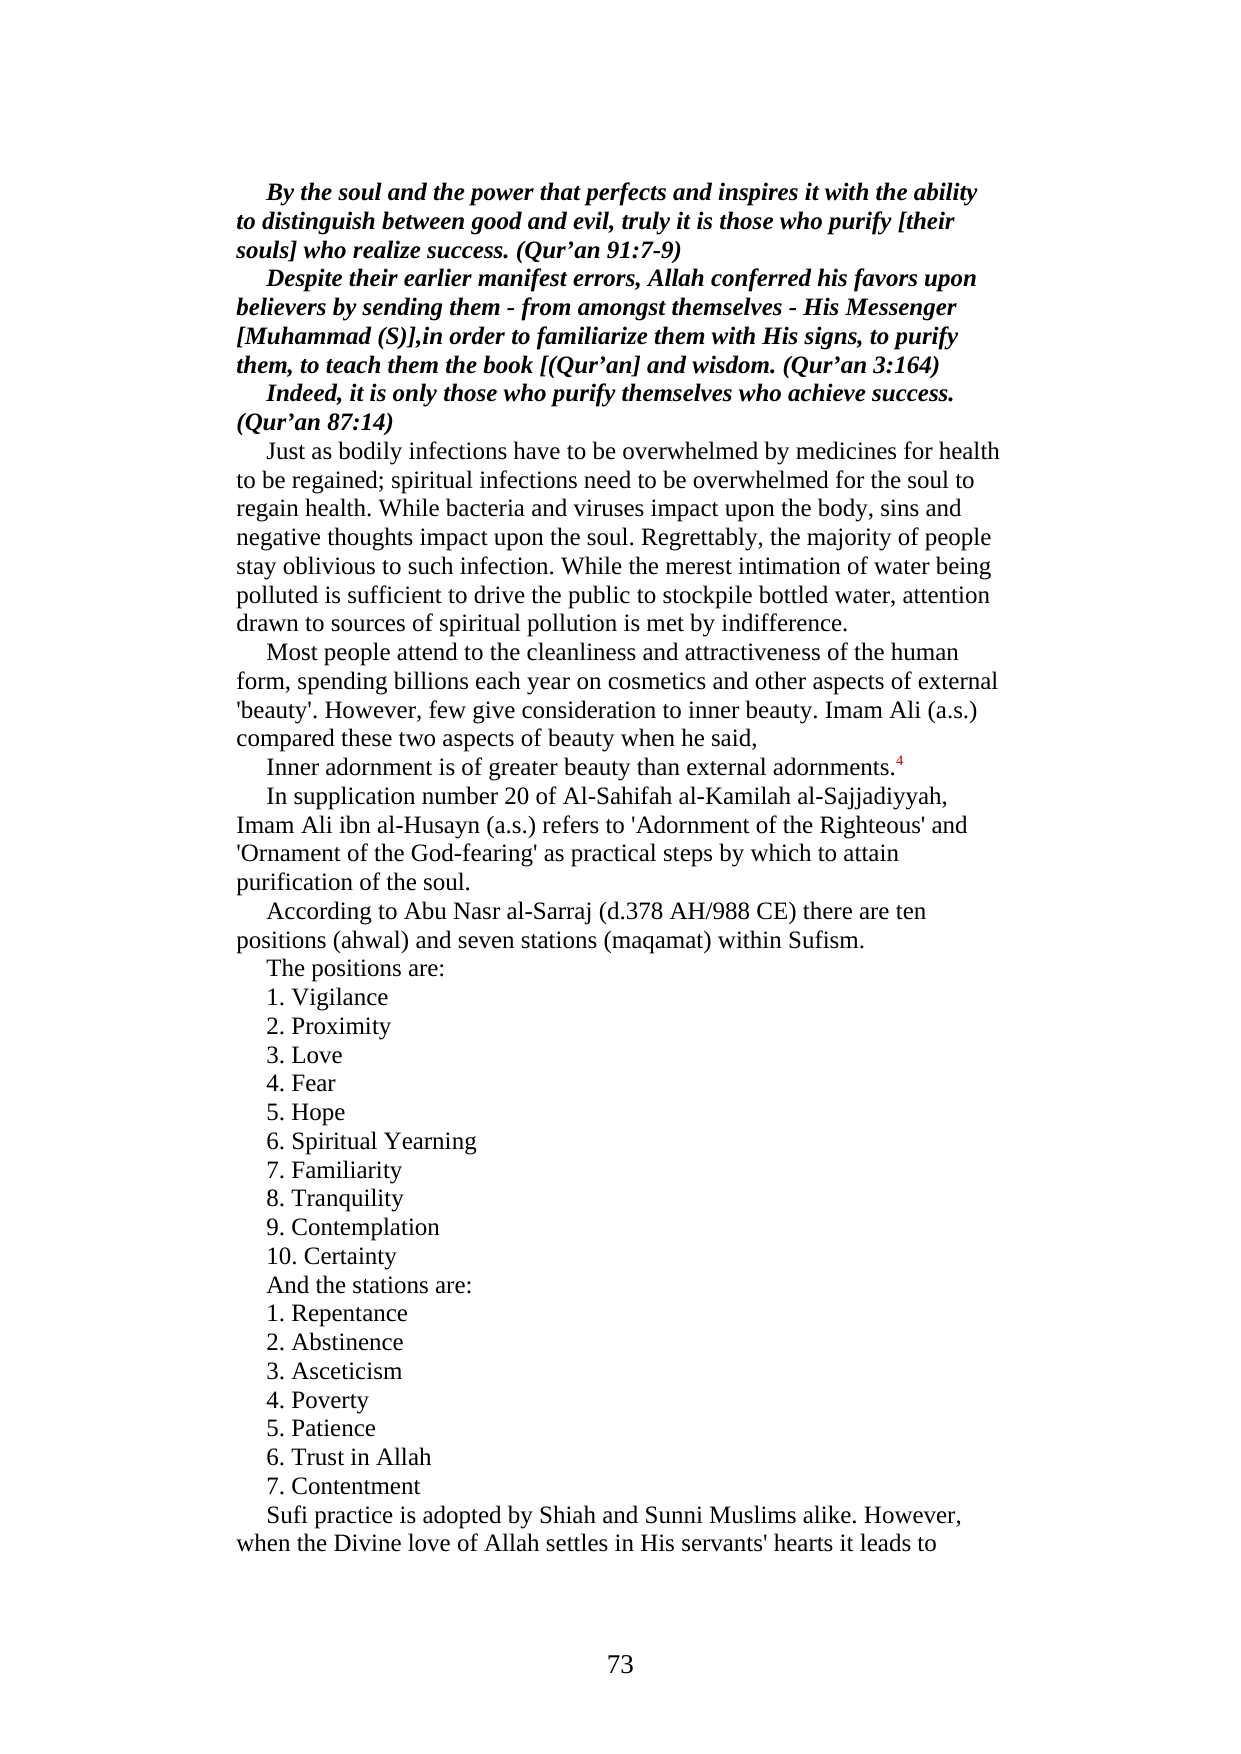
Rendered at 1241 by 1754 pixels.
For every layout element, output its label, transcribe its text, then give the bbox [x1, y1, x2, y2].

text 3. Love [236, 1040, 1004, 1068]
text And the stations are: [236, 1270, 1004, 1298]
text Inner adornment is of greater beauty than external adornments.4 [236, 752, 1004, 781]
text 1. Repentance [236, 1298, 1004, 1327]
text 8. Tranquility [236, 1183, 1004, 1212]
text 4. Fear [236, 1068, 1004, 1097]
text The positions are: [236, 953, 1004, 982]
text 7. Contentment [236, 1471, 1004, 1500]
text According to Abu Nasr al-Sarraj (d.378 AH/988 CE) there are ten positions (ahwal) and seven stations (maqamat) within Sufism. [236, 896, 1004, 953]
text 5. Hope [236, 1097, 1004, 1126]
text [236, 1500, 1004, 1557]
text Indeed, it is only those who purify themselves who achieve success. (Qur’an 87:14) [236, 378, 1004, 436]
text 2. Proximity [236, 1011, 1004, 1040]
text 6. Trust in Allah [236, 1442, 1004, 1471]
text 9. Contemplation [236, 1212, 1004, 1241]
text 10. Certainty [236, 1241, 1004, 1270]
text Most people attend to the cleanliness and attractiveness of the human form, spending billions each year on cosmetics and other aspects of external 'beauty'. However, few give consideration to inner beauty. Imam Ali (a.s.) compared these two aspects of beauty when he said, [236, 637, 1004, 752]
text Just as bodily infections have to be overwhelmed by medicines for health to be regained; spiritual infections need to be overwhelmed for the soul to regain health. While bacteria and viruses impact upon the body, sins and negative thoughts impact upon the soul. Regrettably, the majority of people stay oblivious to such infection. While the merest intimation of water being polluted is sufficient to drive the public to stockpile bottled water, attention drawn to sources of spiritual pollution is met by indifference. [236, 436, 1004, 637]
text 3. Asceticism [236, 1356, 1004, 1385]
text 5. Patience [236, 1413, 1004, 1442]
text In supplication number 20 of Al-Sahifah al-Kamilah al-Sajjadiyyah, Imam Ali ibn al-Husayn (a.s.) refers to 'Adornment of the Righteous' and 'Ornament of the God-fearing' as practical steps by which to attain purification of the soul. [236, 781, 1004, 896]
text 6. Spiritual Yearning [236, 1126, 1004, 1155]
text Despite their earlier manifest errors, Allah conferred his favors upon believers by sending them - from amongst themselves - His Messenger [Muhammad (S)],in order to familiarize them with His signs, to purify them, to teach them the book [(Qur’an] and wisdom. (Qur’an 3:164) [236, 263, 1004, 378]
text 4. Poverty [236, 1385, 1004, 1413]
text 7. Familiarity [236, 1155, 1004, 1183]
text 2. Abstinence [236, 1327, 1004, 1356]
text 1. Vigilance [236, 982, 1004, 1011]
text By the soul and the power that perfects and inspires it with the ability to distinguish between good and evil, truly it is those who purify [their souls] who realize success. (Qur’an 91:7-9) [236, 177, 1004, 263]
